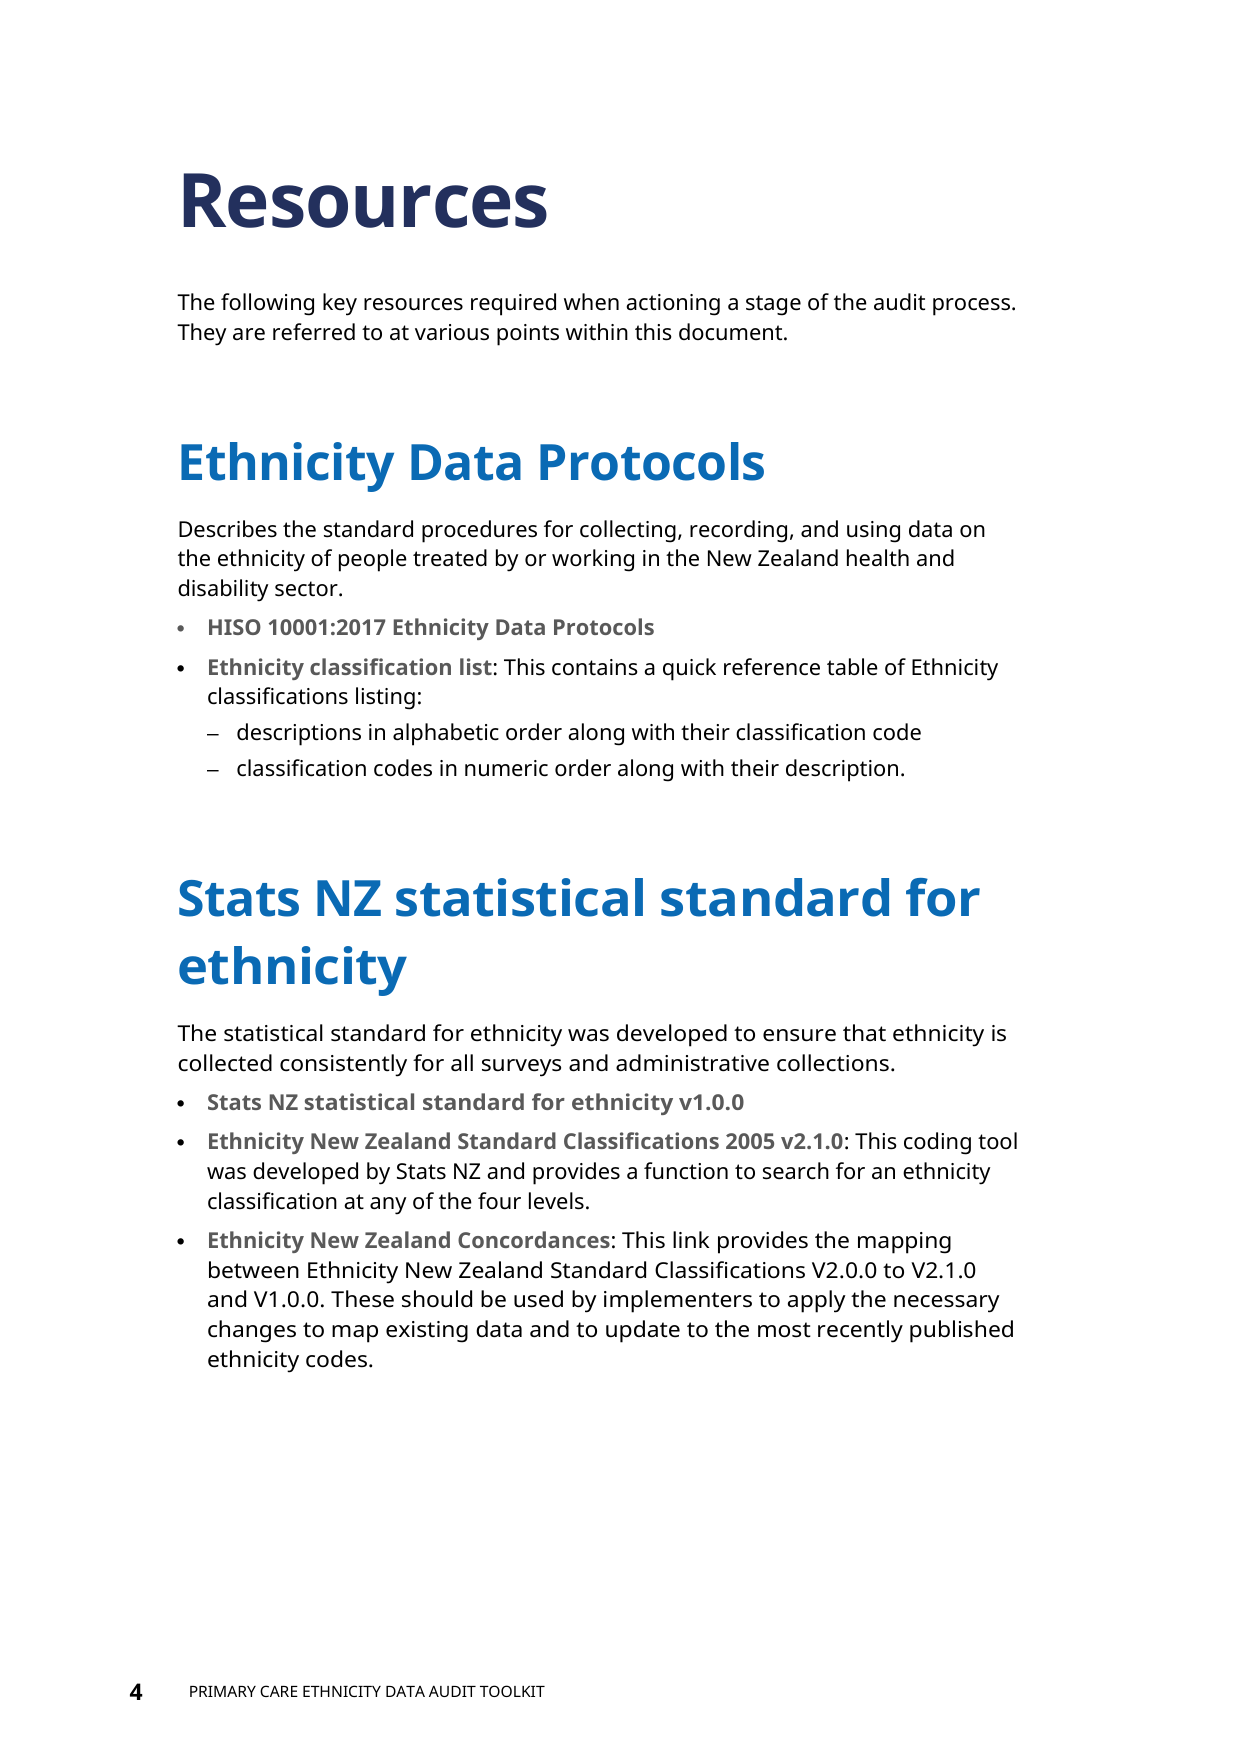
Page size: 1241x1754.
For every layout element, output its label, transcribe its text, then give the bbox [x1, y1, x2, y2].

text Ethnicity New Zealand Concordances: This link provides the mapping between Ethnicity New Zealand Standard Classifications V2.0.0 to V2.1.0 and V1.0.0. These should be used by implementers to apply the necessary changes to map existing data and to update to the most recently published ethnicity codes. [177, 1225, 1019, 1374]
text The following key resources required when actioning a stage of the audit process. They are referred to at various points within this document. [177, 287, 1019, 347]
text HISO 10001:2017 Ethnicity Data Protocols [177, 612, 1019, 642]
subtitle Stats NZ statistical standard for ethnicity [177, 863, 1019, 999]
text descriptions in alphabetic order along with their classification code [207, 717, 1019, 747]
text Describes the standard procedures for collecting, recording, and using data on the ethnicity of people treated by or working in the New Zealand health and disability sector. [177, 514, 1019, 603]
text The statistical standard for ethnicity was developed to ensure that ethnicity is collected consistently for all surveys and administrative collections. [177, 1018, 1019, 1078]
subtitle Resources [177, 148, 1019, 250]
text Ethnicity New Zealand Standard Classifications 2005 v2.1.0: This coding tool was developed by Stats NZ and provides a function to search for an ethnicity classification at any of the four levels. [177, 1126, 1019, 1216]
text Ethnicity classification list: This contains a quick reference table of Ethnicity classifications listing: [177, 652, 1019, 711]
text Stats NZ statistical standard for ethnicity v1.0.0 [177, 1087, 1019, 1117]
subtitle Ethnicity Data Protocols [177, 427, 1019, 495]
text classification codes in numeric order along with their description. [207, 753, 1019, 783]
